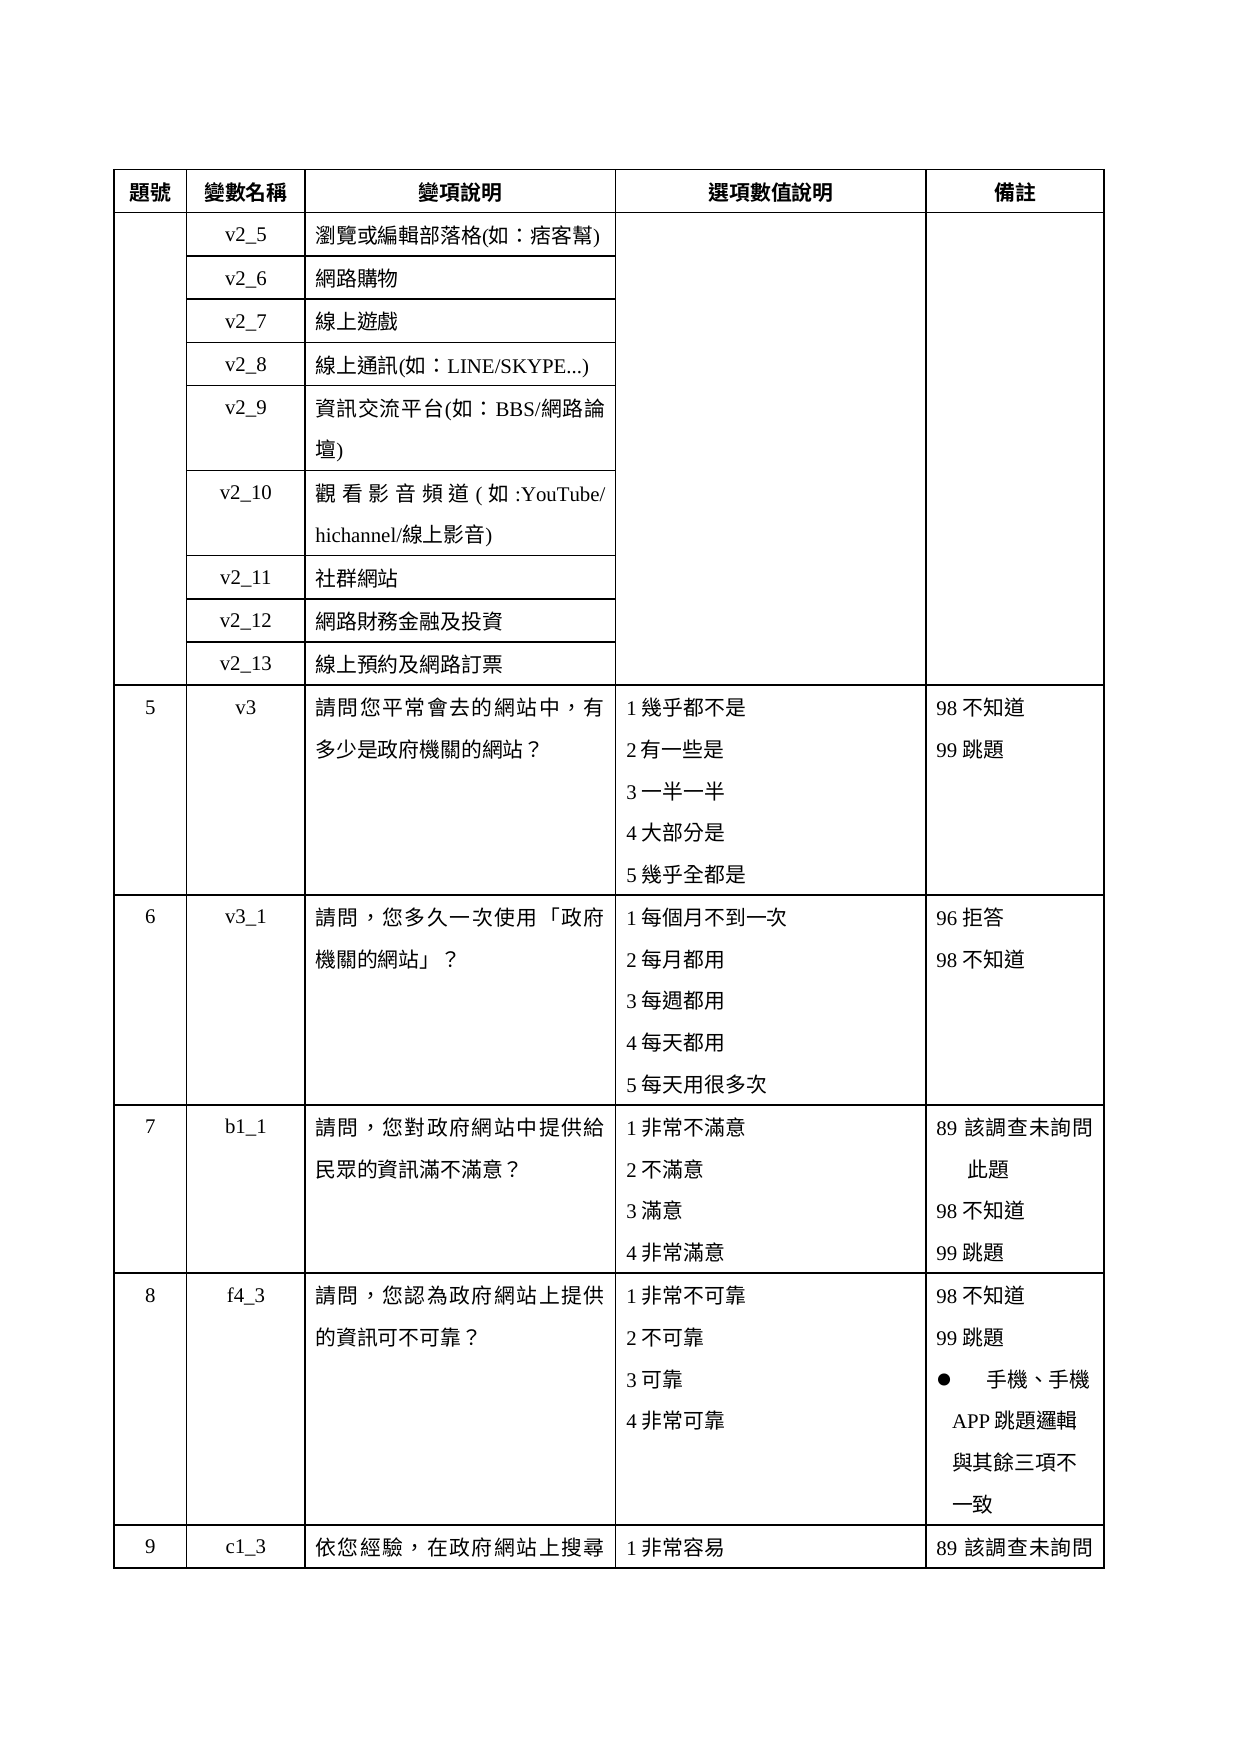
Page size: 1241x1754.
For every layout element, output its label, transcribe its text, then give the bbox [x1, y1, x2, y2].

table_cell 5 [115, 686, 186, 894]
table_cell v2_13 [187, 643, 304, 684]
table_cell v2_9 [187, 386, 304, 470]
table_cell 資訊交流平台(如：BBS/網路論壇) [306, 386, 615, 470]
table_cell 請問，您認為政府網站上提供的資訊可不可靠？ [306, 1274, 615, 1524]
table_cell 線上遊戲 [306, 300, 615, 342]
table_cell 請問，您多久一次使用「政府機關的網站」？ [306, 896, 615, 1104]
table_cell v2_5 [187, 213, 304, 255]
table_cell v2_6 [187, 257, 304, 298]
table_cell 98 不知道 99 跳題 手機、手機APP跳題邏輯與其餘三項不一致 [927, 1274, 1103, 1524]
table_cell v2_10 [187, 471, 304, 554]
table_cell 請問，您對政府網站中提供給民眾的資訊滿不滿意？ [306, 1106, 615, 1272]
table_cell 線上通訊(如：LINE/SKYPE...) [306, 343, 615, 385]
table_cell b1_1 [187, 1106, 304, 1272]
table_cell 依您經驗，在政府網站上搜尋到法律規定的內容，容不容易？ [306, 1526, 615, 1567]
table_cell 7 [115, 1106, 186, 1272]
table_cell v3_1 [187, 896, 304, 1104]
table_cell 98 不知道 99 跳題 [927, 686, 1103, 894]
table_header 變項說明 [306, 170, 615, 212]
table_cell 社群網站 [306, 556, 615, 598]
table_cell 8 [115, 1274, 186, 1524]
table_cell 網路購物 [306, 257, 615, 298]
table_cell v2_12 [187, 600, 304, 641]
table_cell 9 [115, 1526, 186, 1567]
table_header 變數名稱 [187, 170, 304, 212]
table_cell v2_8 [187, 343, 304, 385]
table_cell 網路財務金融及投資 [306, 600, 615, 641]
table_cell 請問您平常會去的網站中，有多少是政府機關的網站？ [306, 686, 615, 894]
table_header 題號 [115, 170, 186, 212]
table_cell 1 非常不可靠 2 不可靠 3 可靠 4 非常可靠 [616, 1274, 925, 1524]
table_header 選項數值說明 [616, 170, 925, 212]
table_cell 1 非常容易 2 容易 3 不容易 4 非常不容易 [616, 1526, 925, 1567]
table_cell c1_3 [187, 1526, 304, 1567]
table_cell 89 該調查未詢問此題 98 不知道 99 跳題 [927, 1106, 1103, 1272]
table_cell f4_3 [187, 1274, 304, 1524]
table_cell v2_11 [187, 556, 304, 598]
table_cell 89 該調查未詢問此題 98 不知道 99 跳題 [927, 1526, 1103, 1567]
table_cell v2_7 [187, 300, 304, 342]
table_cell 1 非常不滿意 2 不滿意 3 滿意 4 非常滿意 [616, 1106, 925, 1272]
table_cell 線上預約及網路訂票 [306, 643, 615, 684]
table_cell 6 [115, 896, 186, 1104]
table_cell 1 幾乎都不是 2有一些是 3 一半一半 4 大部分是 5 幾乎全都是 [616, 686, 925, 894]
table_cell 1 每個月不到一次 2 每月都用 3 每週都用 4 每天都用 5 每天用很多次 [616, 896, 925, 1104]
table_cell 96 拒答 98 不知道 [927, 896, 1103, 1104]
table_cell 瀏覽或編輯部落格(如：痞客幫) [306, 213, 615, 255]
table_cell v3 [187, 686, 304, 894]
table_cell 觀看影音頻道(如:YouTube/ hichannel/線上影音) [306, 471, 615, 554]
table_header 備註 [927, 170, 1103, 212]
